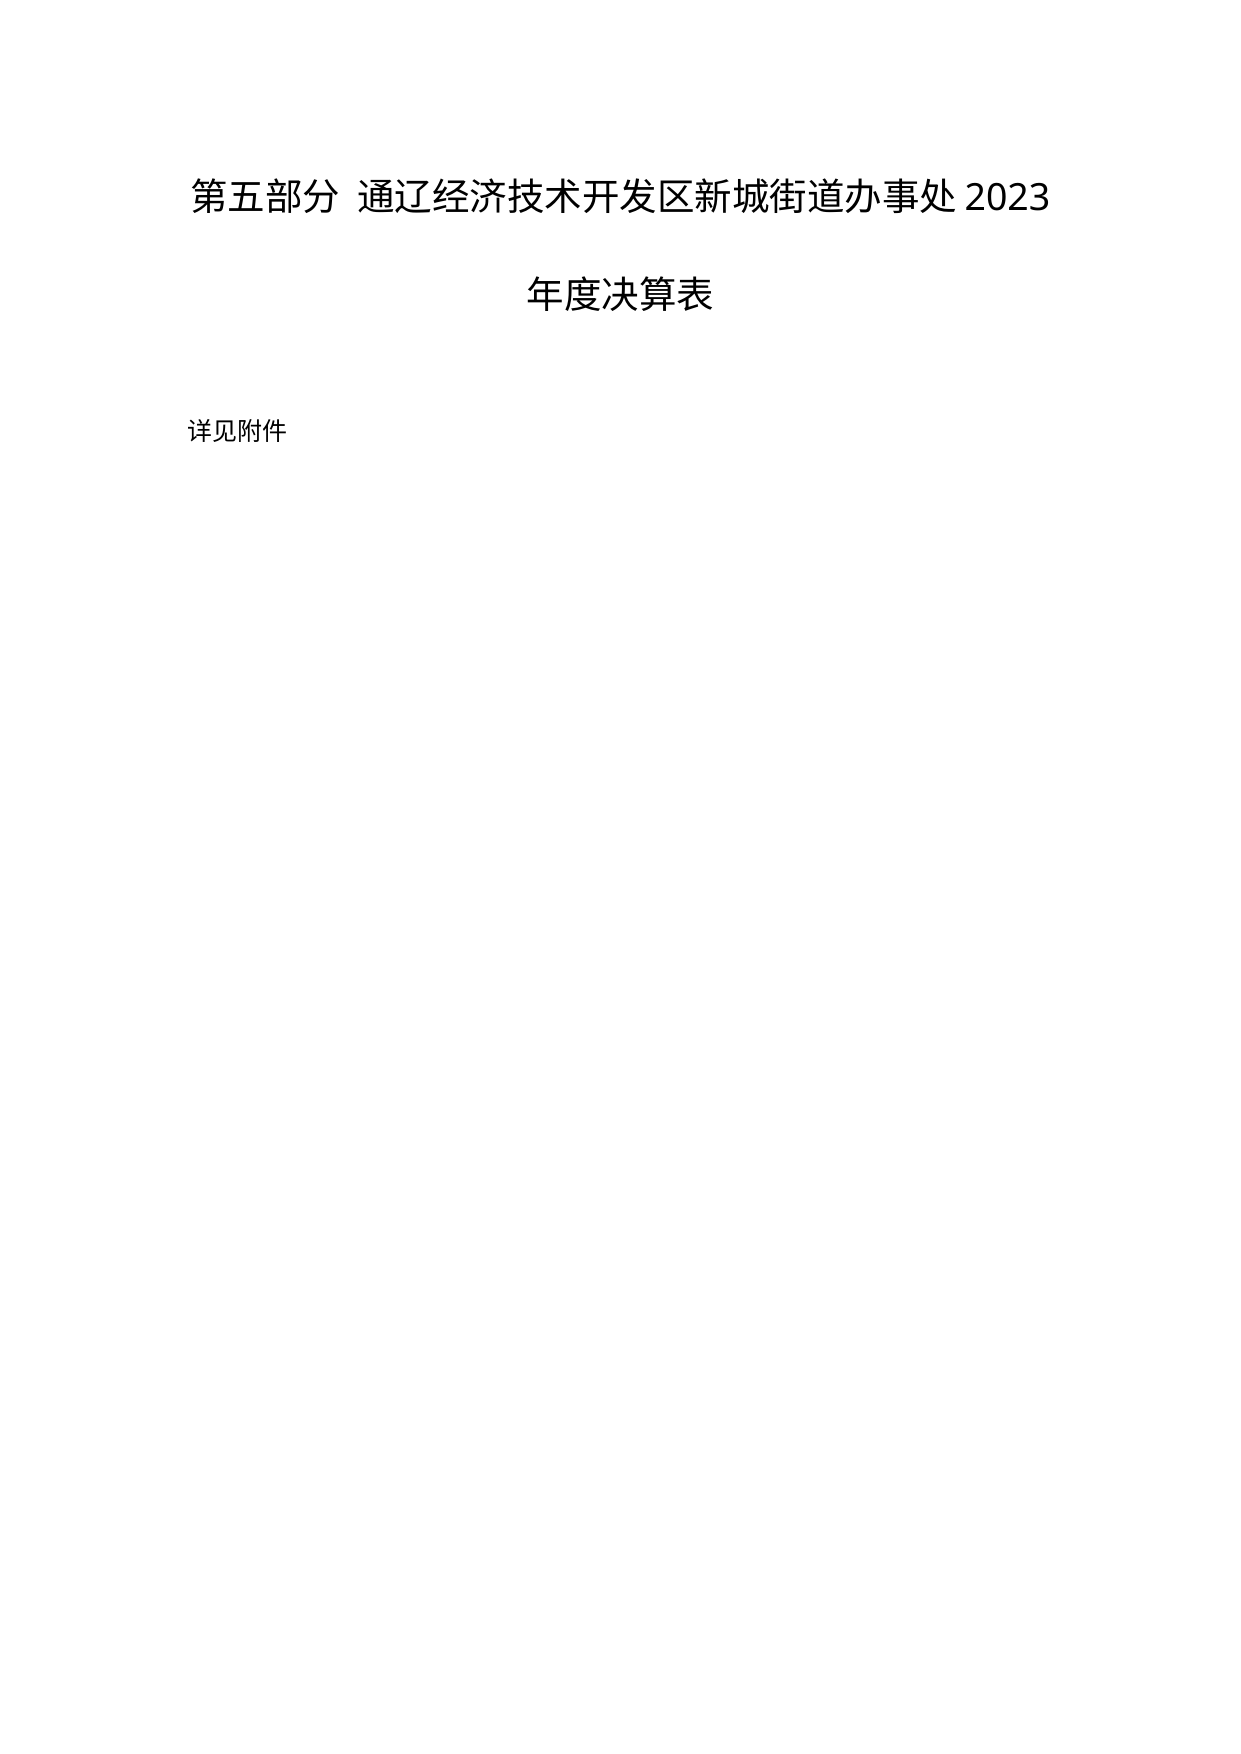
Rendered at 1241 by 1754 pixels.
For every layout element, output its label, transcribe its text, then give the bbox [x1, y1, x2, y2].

subtitle 第五部分 通辽经济技术开发区新城街道办事处2023年度决算表 [187, 162, 1053, 324]
text 详见附件 [187, 397, 1053, 462]
